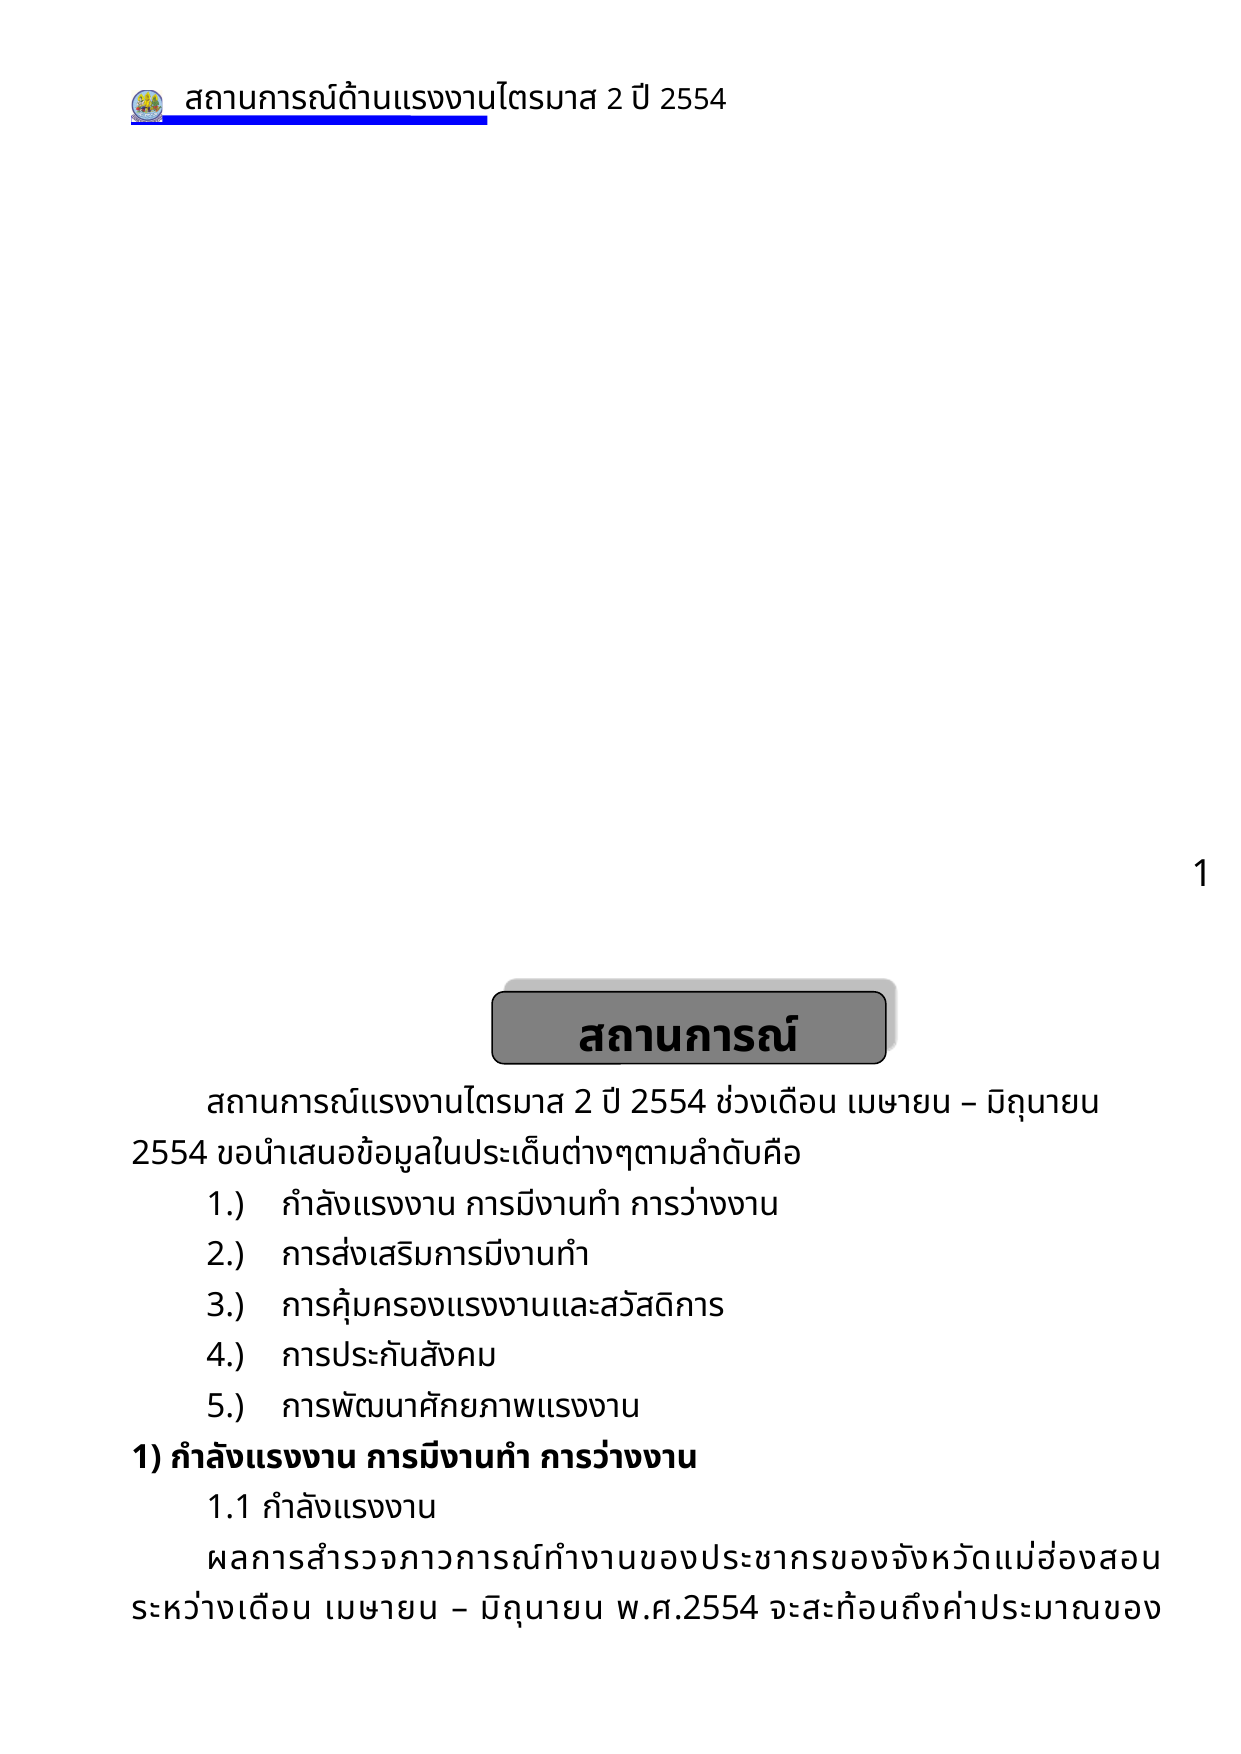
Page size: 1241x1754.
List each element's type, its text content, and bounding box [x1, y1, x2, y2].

text 1) กำลังแรงงาน การมีงานทำ การว่างงาน [131, 1432, 1162, 1483]
picture [131, 90, 163, 122]
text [131, 1534, 1162, 1635]
list การคุ้มครองแรงงานและสวัสดิการ [206, 1281, 1162, 1331]
list การพัฒนาศักยภาพแรงงาน [206, 1382, 1162, 1432]
text 1.1 กำลังแรงงาน [131, 1483, 1162, 1534]
list การส่งเสริมการมีงานทำ [206, 1230, 1162, 1281]
text สถานการณ์แรงงานไตรมาส 2 ปี 2554 ช่วงเดือน เมษายน – มิถุนายน 2554 ขอนำเสนอข้อมูลในประเด็นต่างๆตามลำดับคือ [131, 1078, 1162, 1179]
list การประกันสังคม [206, 1331, 1162, 1382]
list กำลังแรงงาน การมีงานทำ การว่างงาน [206, 1179, 1162, 1230]
